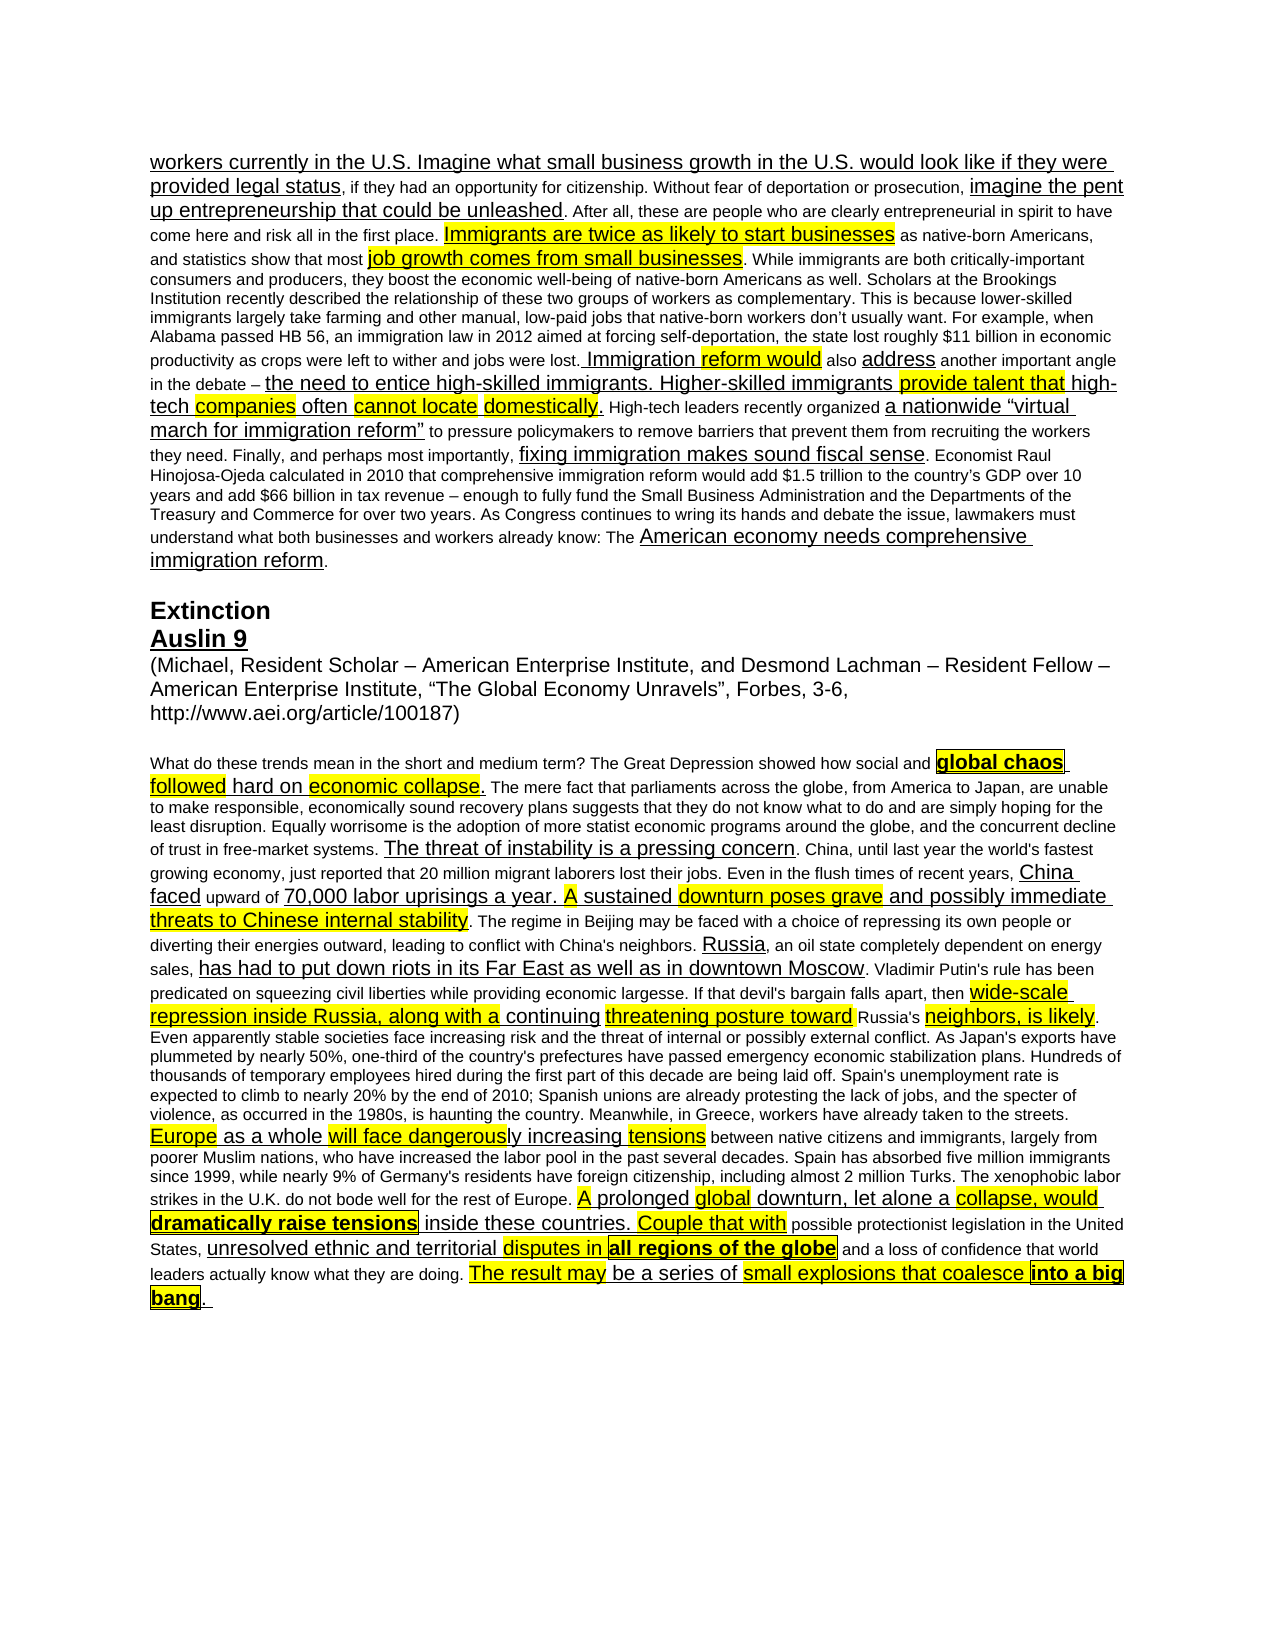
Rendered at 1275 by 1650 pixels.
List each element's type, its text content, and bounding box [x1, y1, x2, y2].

text What do these trends mean in the short and medium term? The Great Depression showed how social and global chaos followed hard on economic collapse. The mere fact that parliaments across the globe, from America to Japan, are unable to make responsible, economically sound recovery plans suggests that they do not know what to do and are simply hoping for the least disruption. Equally worrisome is the adoption of more statist economic programs around the globe, and the concurrent decline of trust in free-market systems. The threat of instability is a pressing concern. China, until last year the world's fastest growing economy, just reported that 20 million migrant laborers lost their jobs. Even in the flush times of recent years, China faced upward of 70,000 labor uprisings a year. A sustained downturn poses grave and possibly immediate threats to Chinese internal stability. The regime in Beijing may be faced with a choice of repressing its own people or diverting their energies outward, leading to conflict with China's neighbors. Russia, an oil state completely dependent on energy sales, has had to put down riots in its Far East as well as in downtown Moscow. Vladimir Putin's rule has been predicated on squeezing civil liberties while providing economic largesse. If that devil's bargain falls apart, then wide-scale repression inside Russia, along with a continuing threatening posture toward Russia's neighbors, is likely. Even apparently stable societies face increasing risk and the threat of internal or possibly external conflict. As Japan's exports have plummeted by nearly 50%, one-third of the country's prefectures have passed emergency economic stabilization plans. Hundreds of thousands of temporary employees hired during the first part of this decade are being laid off. Spain's unemployment rate is expected to climb to nearly 20% by the end of 2010; Spanish unions are already protesting the lack of jobs, and the specter of violence, as occurred in the 1980s, is haunting the country. Meanwhile, in Greece, workers have already taken to the streets. Europe as a whole will face dangerously increasing tensions between native citizens and immigrants, largely from poorer Muslim nations, who have increased the labor pool in the past several decades. Spain has absorbed five million immigrants since 1999, while nearly 9% of Germany's residents have foreign citizenship, including almost 2 million Turks. The xenophobic labor strikes in the U.K. do not bode well for the rest of Europe. A prolonged global downturn, let alone a collapse, would dramatically raise tensions inside these countries. Couple that with possible protectionist legislation in the United States, unresolved ethnic and territorial disputes in all regions of the globe and a loss of confidence that world leaders actually know what they are doing. The result may be a series of small explosions that coalesce into a big bang. [150, 749, 1125, 1310]
text Auslin 9 [150, 624, 1125, 653]
text Extinction [150, 596, 1125, 624]
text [150, 150, 1125, 572]
text (Michael, Resident Scholar – American Enterprise Institute, and Desmond Lachman – Resident Fellow – American Enterprise Institute, “The Global Economy Unravels”, Forbes, 3-6, http://www.aei.org/article/100187) [150, 653, 1125, 725]
